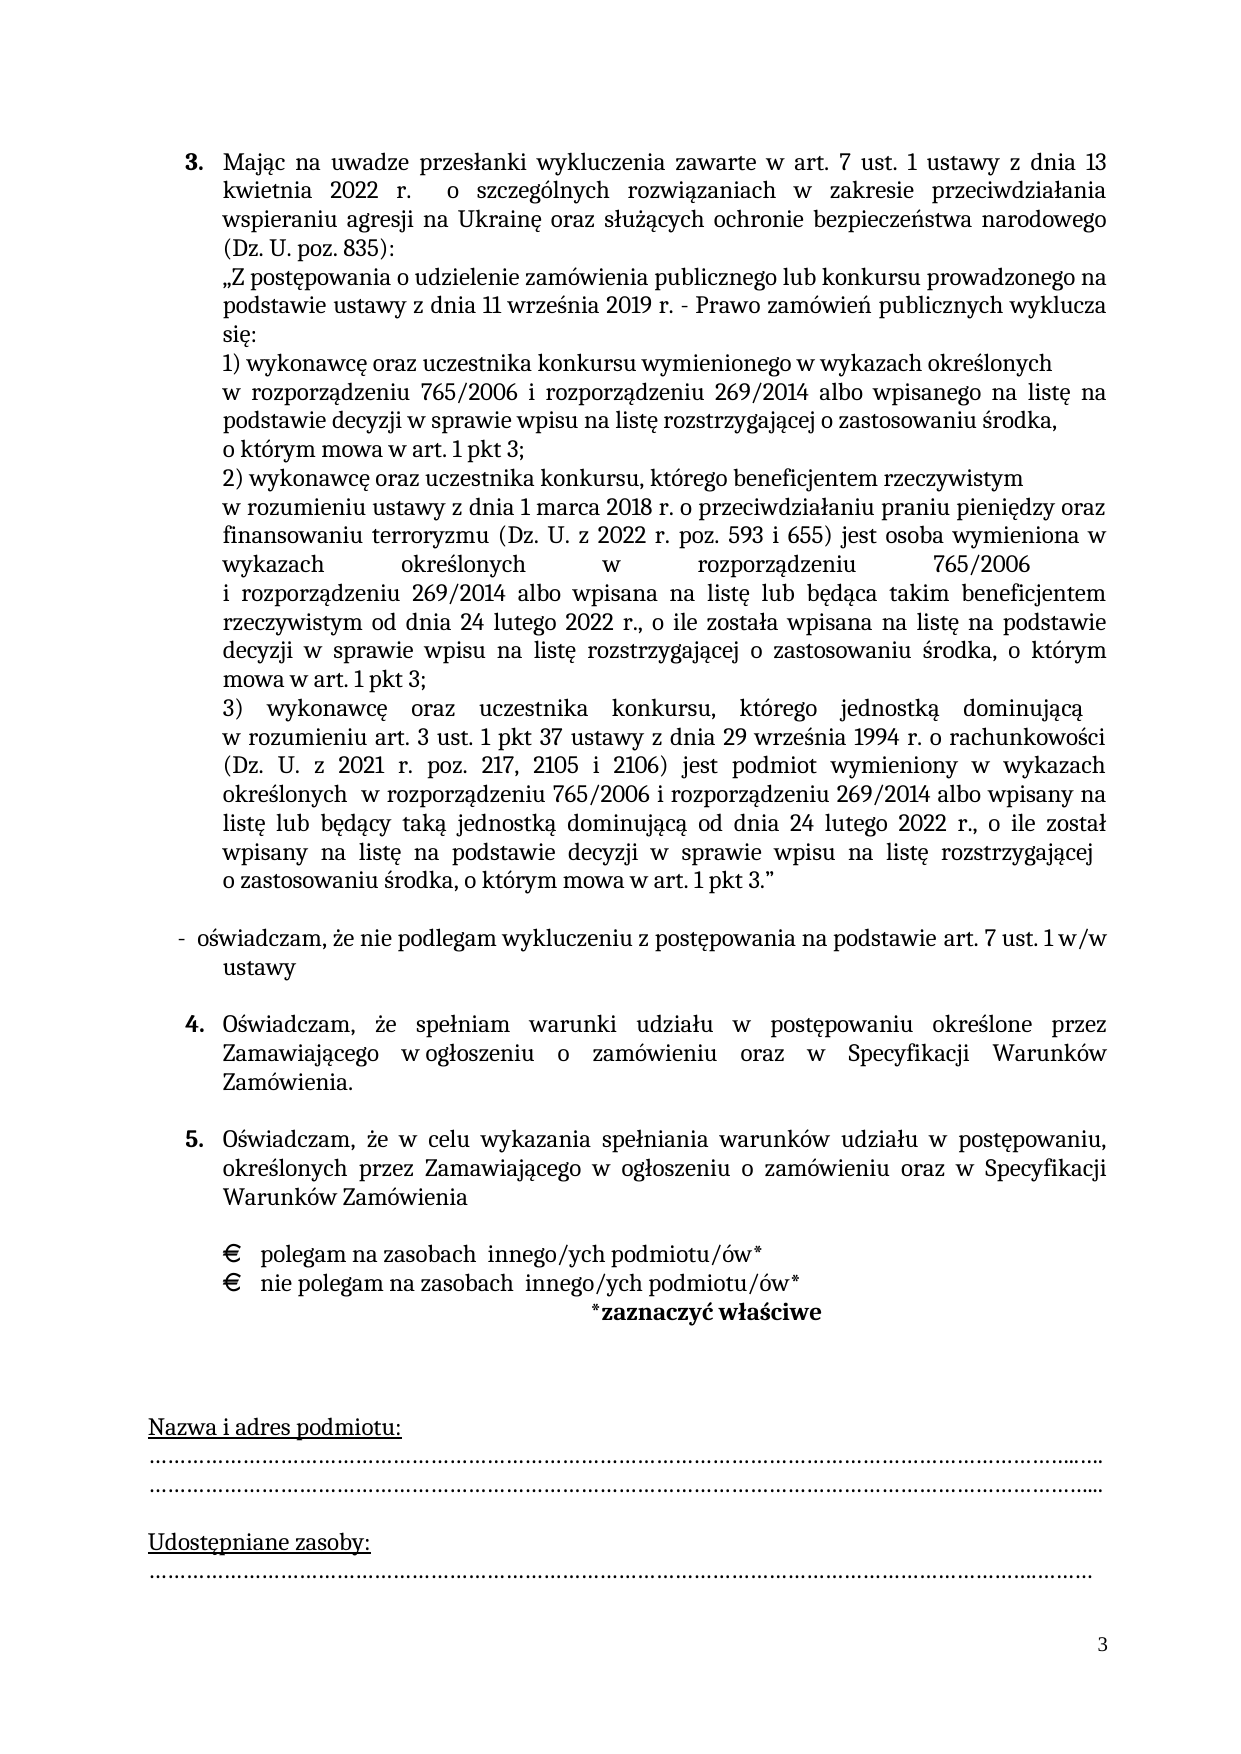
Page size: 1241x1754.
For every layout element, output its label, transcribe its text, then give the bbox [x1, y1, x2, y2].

list w rozumieniu ustawy z dnia 1 marca 2018 r. o przeciwdziałaniu praniu pieniędzy oraz finansowaniu terroryzmu (Dz. U. z 2022 r. poz. 593 i 655) jest osoba wymieniona w wykazach określonych w rozporządzeniu 765/2006 i rozporządzeniu 269/2014 albo wpisana na listę lub będąca takim beneficjentem rzeczywistym od dnia 24 lutego 2022 r., o ile została wpisana na listę na podstawie decyzji w sprawie wpisu na listę rozstrzygającej o zastosowaniu środka, o którym mowa w art. 1 pkt 3; [223, 493, 1107, 694]
list o którym mowa w art. 1 pkt 3; [223, 435, 1107, 464]
list Oświadczam, że spełniam warunki udziału w postępowaniu określone przez Zamawiającego w ogłoszeniu o zamówieniu oraz w Specyfikacji Warunków Zamówienia. [185, 1010, 1107, 1096]
list w rozporządzeniu 765/2006 i rozporządzeniu 269/2014 albo wpisanego na listę na podstawie decyzji w sprawie wpisu na listę rozstrzygającej o zastosowaniu środka, [223, 378, 1107, 435]
text ……………………………………………………………………………………………………………………………………... [148, 1470, 1104, 1499]
text …………………………………………………………………………………………………………………………………..…. [148, 1441, 1104, 1470]
text …………………………………………………………………………………………………………………………….……… [148, 1556, 1104, 1585]
list Oświadczam, że w celu wykazania spełniania warunków udziału w postępowaniu, określonych przez Zamawiającego w ogłoszeniu o zamówieniu oraz w Specyfikacji Warunków Zamówienia [185, 1125, 1107, 1211]
list Mając na uwadze przesłanki wykluczenia zawarte w art. 7 ust. 1 ustawy z dnia 13 kwietnia 2022 r. o szczególnych rozwiązaniach w zakresie przeciwdziałania wspieraniu agresji na Ukrainę oraz służących ochronie bezpieczeństwa narodowego (Dz. U. poz. 835): [185, 148, 1107, 263]
list nie polegam na zasobach innego/ych podmiotu/ów* [223, 1269, 1107, 1298]
list *zaznaczyć właściwe [555, 1298, 1107, 1326]
list 1) wykonawcę oraz uczestnika konkursu wymienionego w wykazach określonych [223, 349, 1107, 378]
list 3) wykonawcę oraz uczestnika konkursu, którego jednostką dominującą w rozumieniu art. 3 ust. 1 pkt 37 ustawy z dnia 29 września 1994 r. o rachunkowości (Dz. U. z 2021 r. poz. 217, 2105 i 2106) jest podmiot wymieniony w wykazach określonych w rozporządzeniu 765/2006 i rozporządzeniu 269/2014 albo wpisany na listę lub będący taką jednostką dominującą od dnia 24 lutego 2022 r., o ile został wpisany na listę na podstawie decyzji w sprawie wpisu na listę rozstrzygającej o zastosowaniu środka, o którym mowa w art. 1 pkt 3.” [223, 694, 1107, 895]
list 2) wykonawcę oraz uczestnika konkursu, którego beneficjentem rzeczywistym [223, 464, 1107, 493]
list polegam na zasobach innego/ych podmiotu/ów* [223, 1240, 1107, 1269]
list „Z postępowania o udzielenie zamówienia publicznego lub konkursu prowadzonego na podstawie ustawy z dnia 11 września 2019 r. - Prawo zamówień publicznych wyklucza się: [223, 263, 1107, 349]
text Nazwa i adres podmiotu: [148, 1413, 1104, 1441]
text Udostępniane zasoby: [148, 1528, 1104, 1556]
list - oświadczam, że nie podlegam wykluczeniu z postępowania na podstawie art. 7 ust. 1 w/w ustawy [177, 924, 1107, 981]
